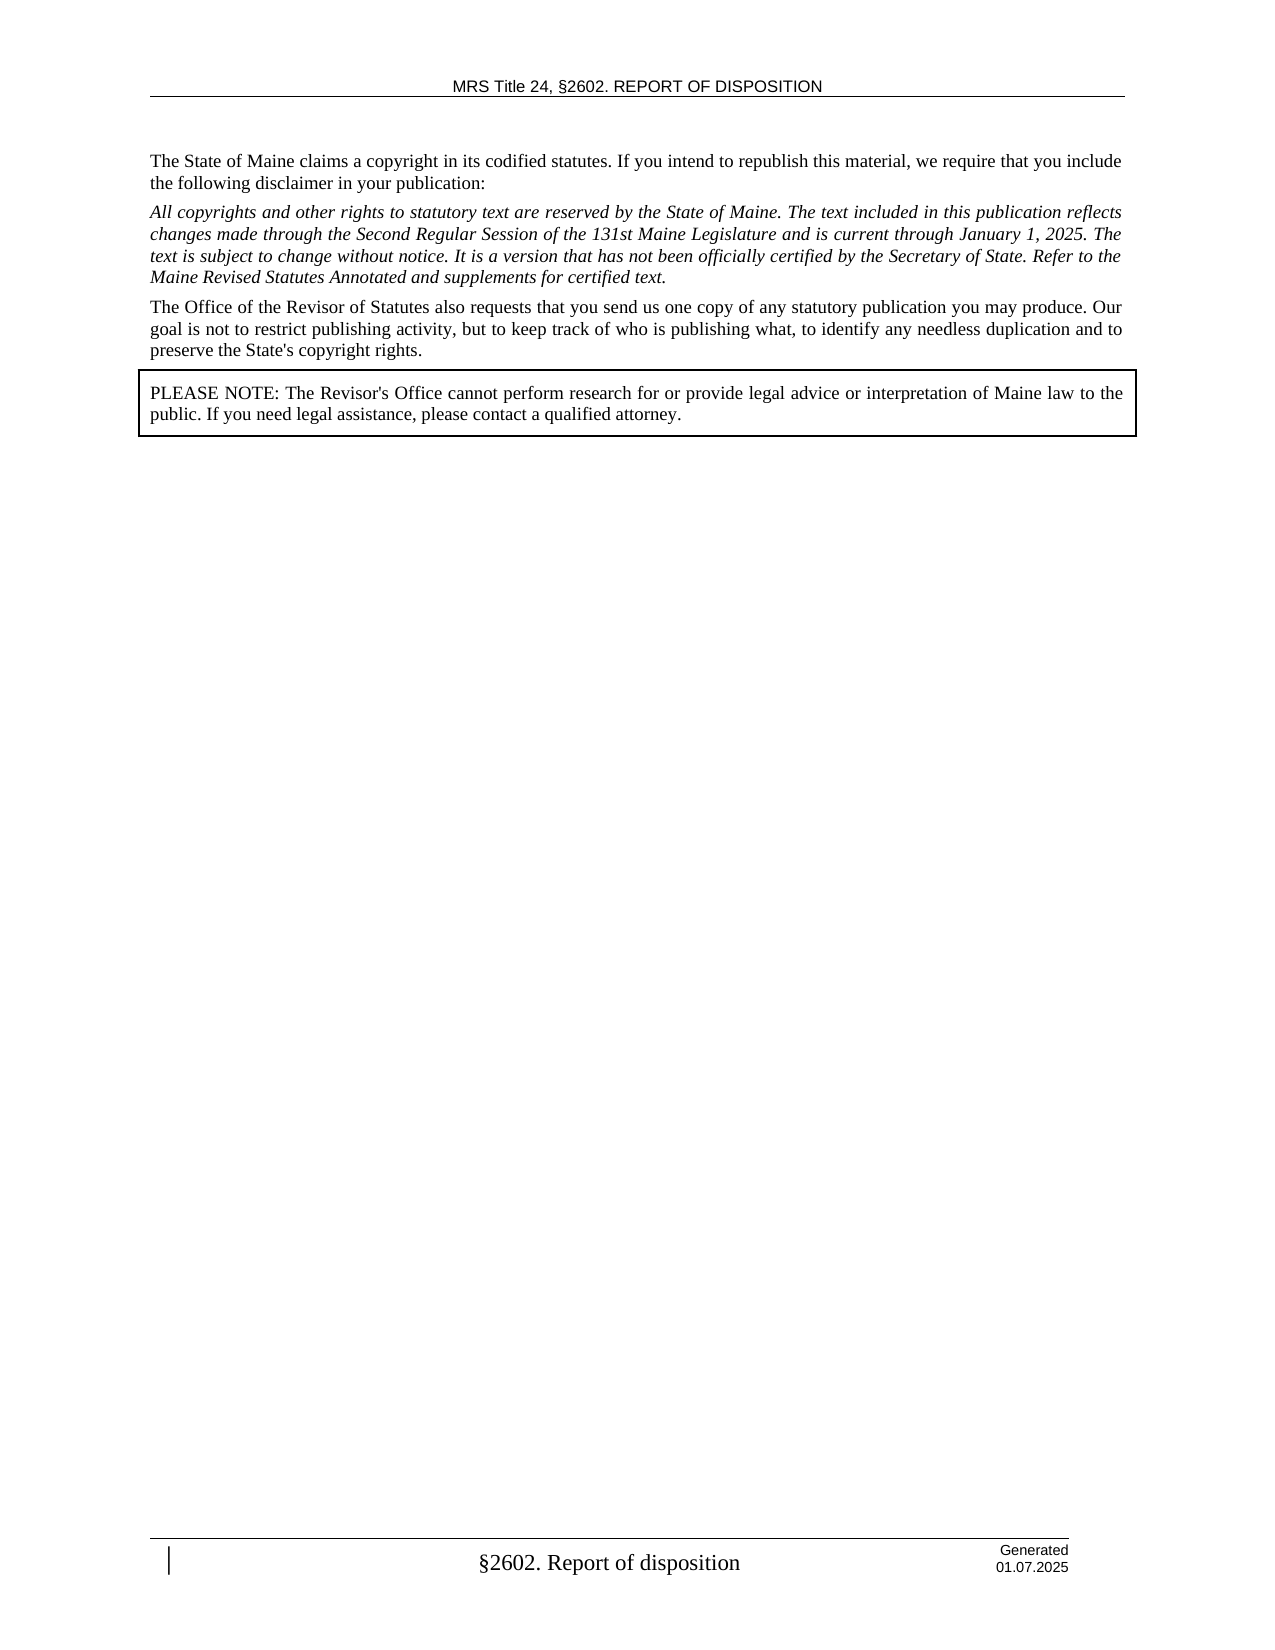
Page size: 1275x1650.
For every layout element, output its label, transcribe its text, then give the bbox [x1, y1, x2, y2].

text The Office of the Revisor of Statutes also requests that you send us one copy of any statutory publication you may produce. Our goal is not to restrict publishing activity, but to keep track of who is publishing what, to identify any needless duplication and to preserve the State's copyright rights. [150, 296, 1125, 361]
text PLEASE NOTE: The Revisor's Office cannot perform research for or provide legal advice or interpretation of Maine law to the public. If you need legal assistance, please contact a qualified attorney. [140, 371, 1135, 435]
text All copyrights and other rights to statutory text are reserved by the State of Maine. The text included in this publication reflects changes made through the Second Regular Session of the 131st Maine Legislature and is current through January 1, 2025 . The text is subject to change without notice. It is a version that has not been officially certified by the Secretary of State. Refer to the Maine Revised Statutes Annotated and supplements for certified text. [150, 201, 1125, 288]
text The State of Maine claims a copyright in its codified statutes. If you intend to republish this material, we require that you include the following disclaimer in your publication: [150, 150, 1125, 193]
